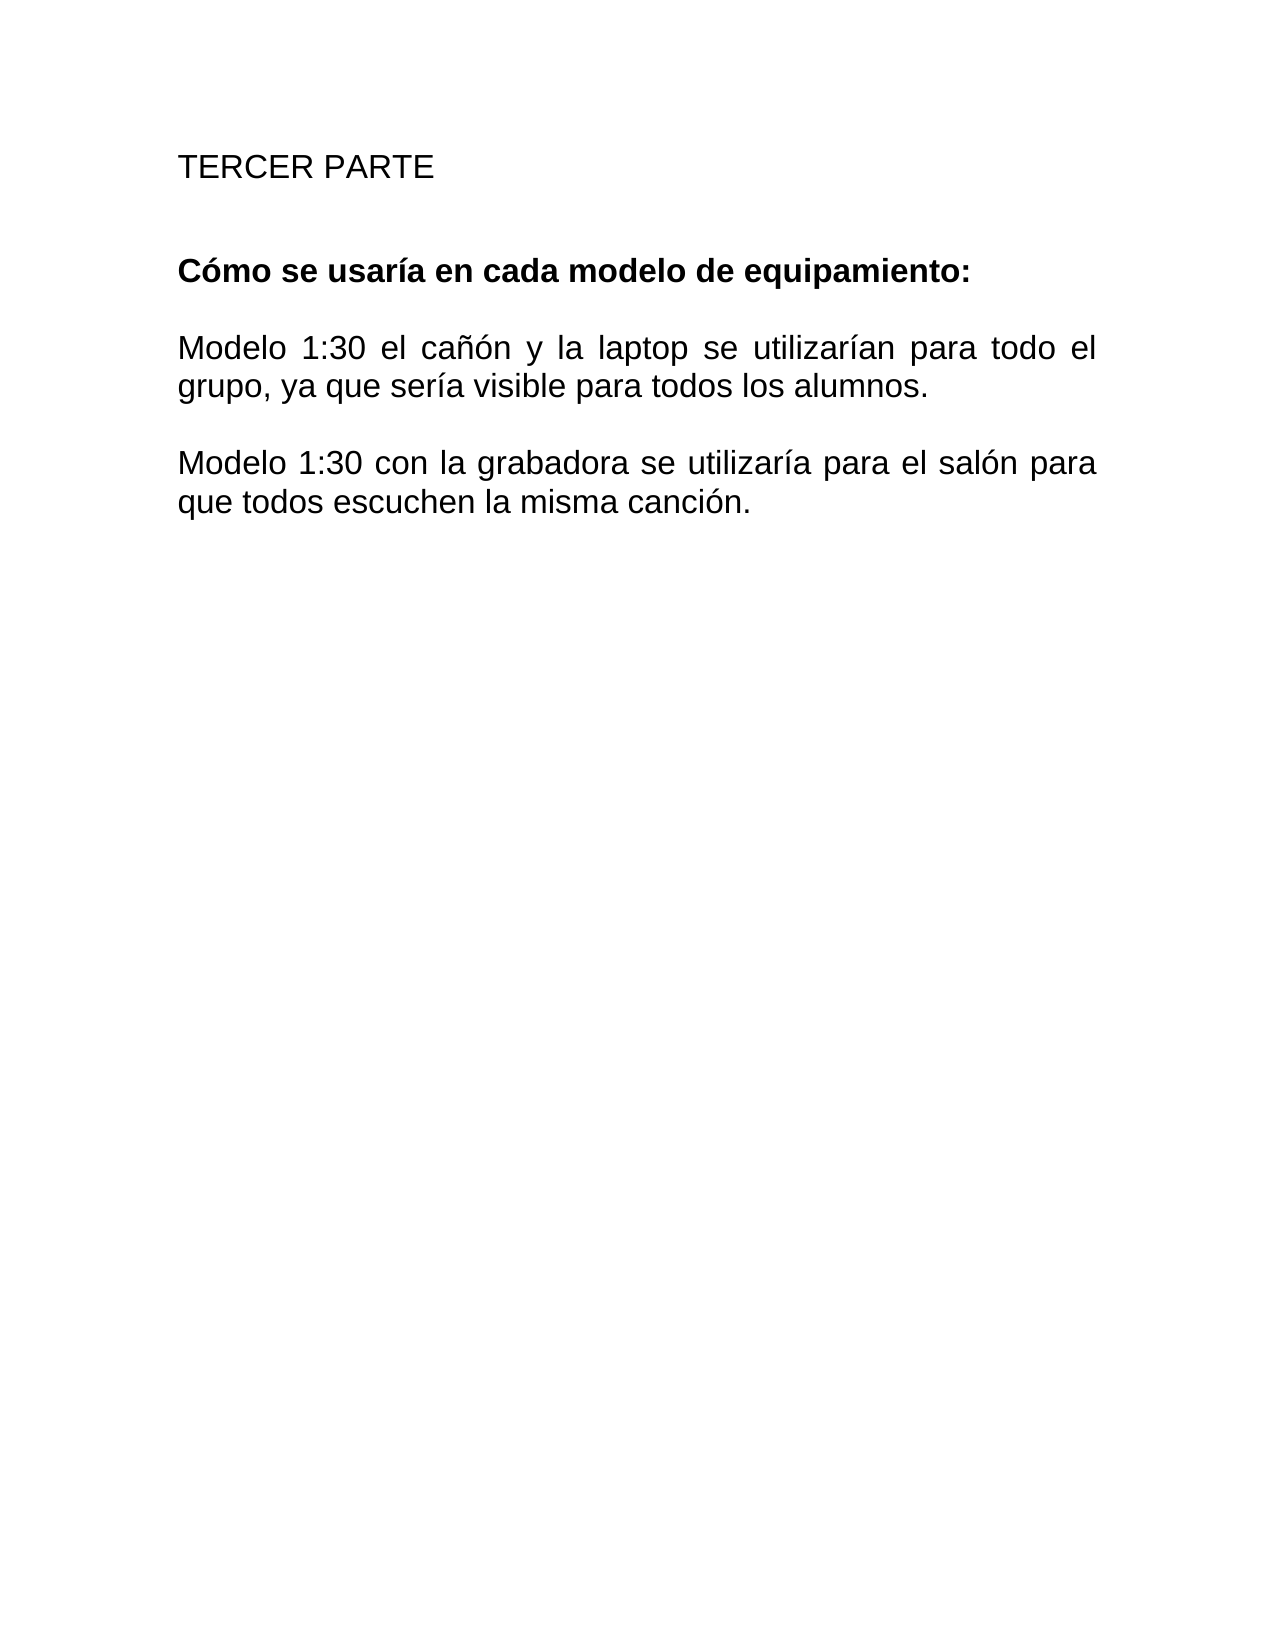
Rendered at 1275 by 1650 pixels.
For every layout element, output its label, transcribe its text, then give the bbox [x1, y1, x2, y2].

text Cómo se usaría en cada modelo de equipamiento: [177, 213, 1098, 289]
text Modelo 1:30 con la grabadora se utilizaría para el salón para que todos escuchen la misma canción. [177, 443, 1098, 520]
text TERCER PARTE [177, 148, 1098, 186]
text Modelo 1:30 el cañón y la laptop se utilizarían para todo el grupo, ya que sería visible para todos los alumnos. [177, 328, 1098, 405]
